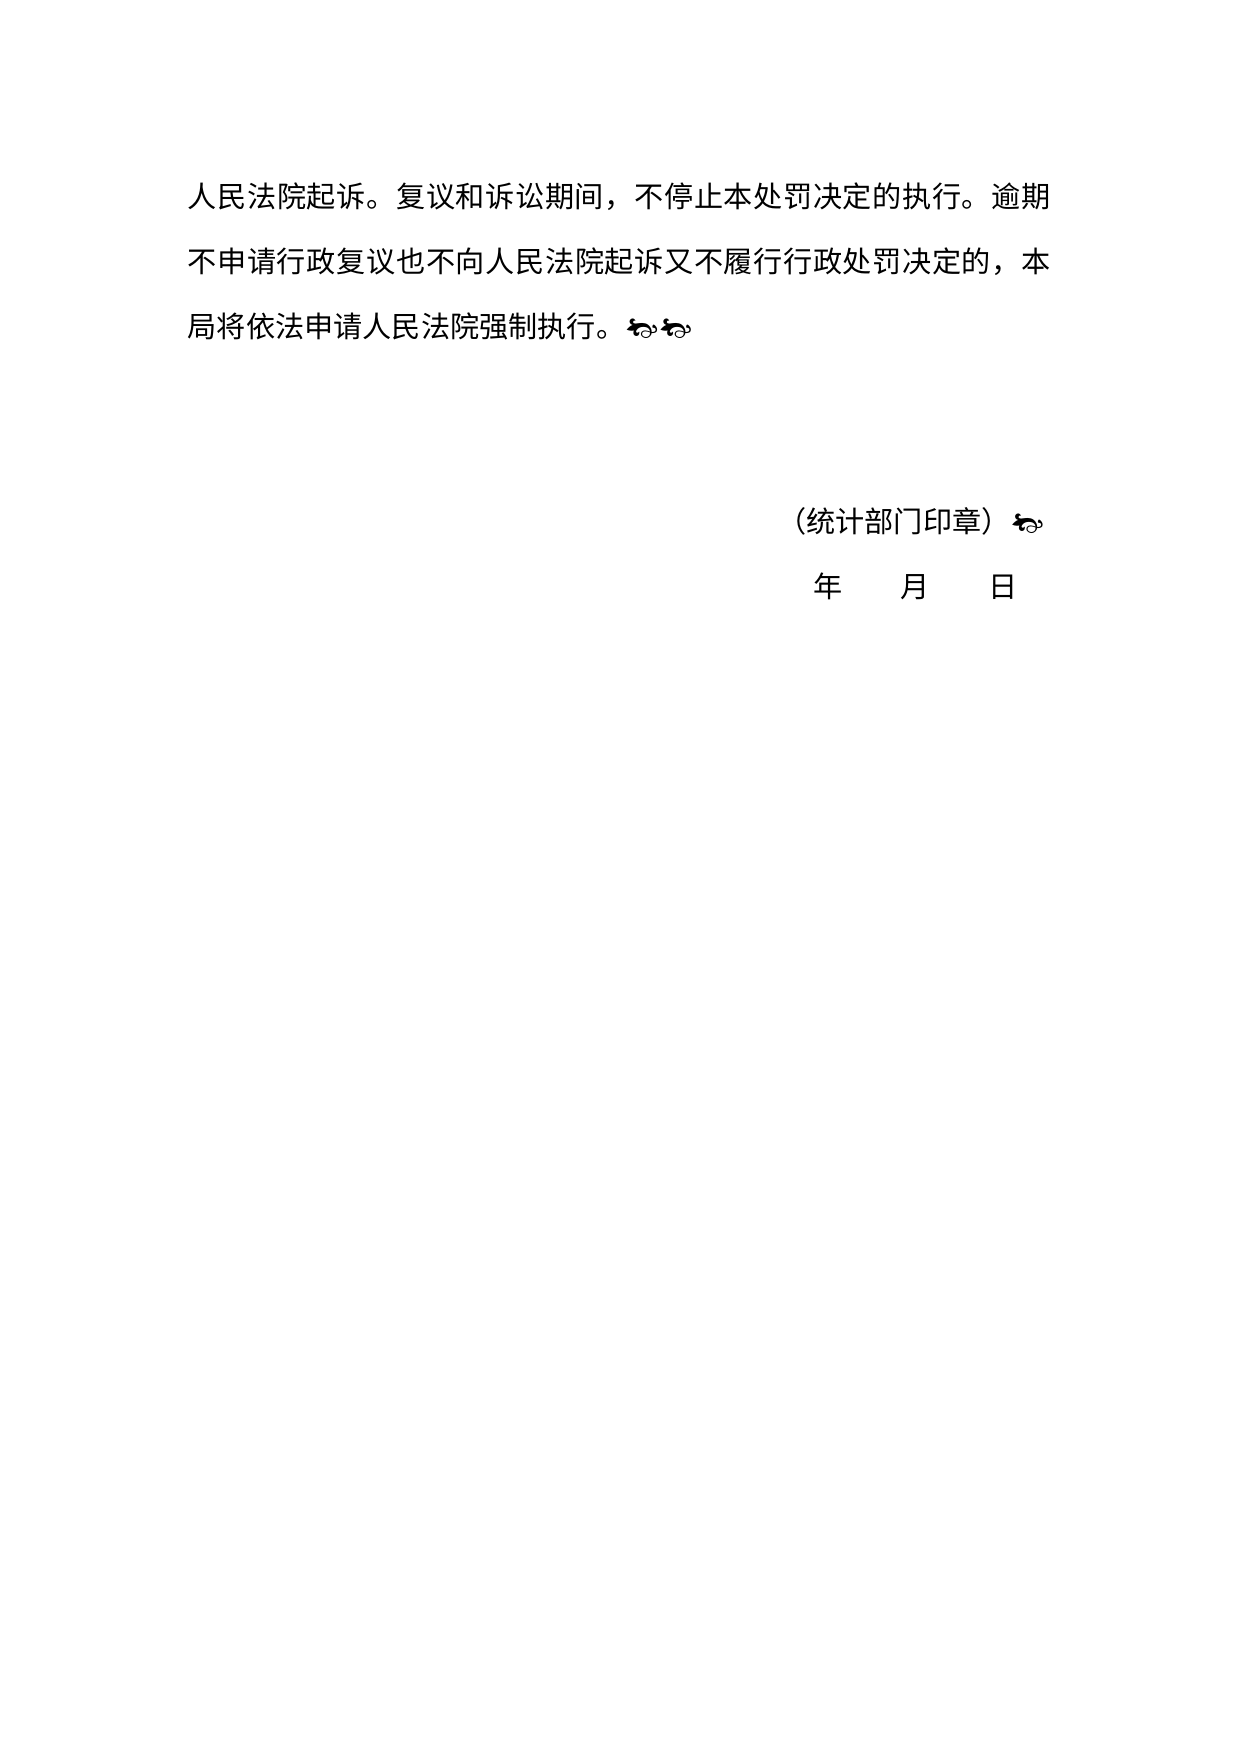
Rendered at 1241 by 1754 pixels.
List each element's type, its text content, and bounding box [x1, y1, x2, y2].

text 年 月 日 [187, 552, 1044, 617]
text （统计部门印章） [187, 422, 1044, 552]
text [187, 162, 1053, 357]
